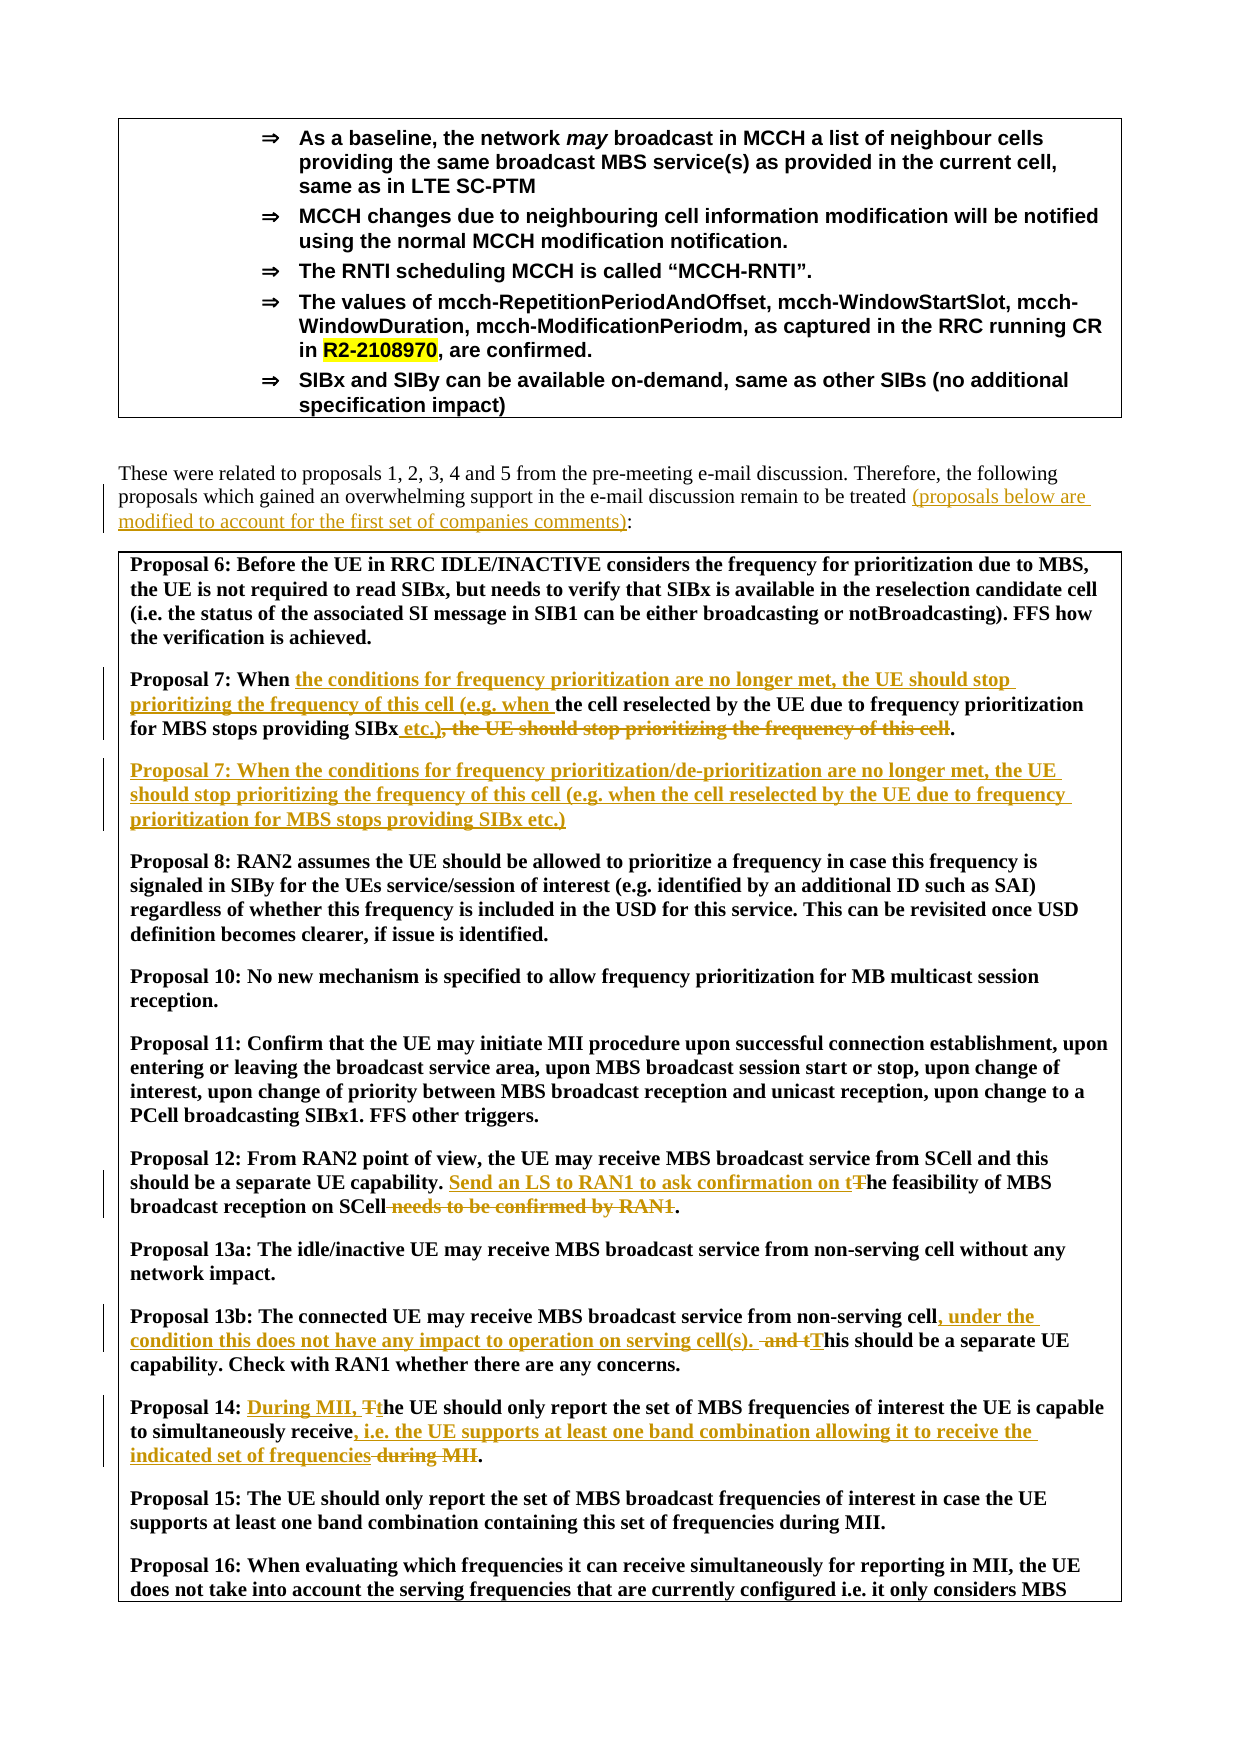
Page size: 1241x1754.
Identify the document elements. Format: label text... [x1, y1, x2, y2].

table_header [119, 553, 1121, 1601]
table_header As a baseline, the network may broadcast in MCCH a list of neighbour cells providing the same broadcast MBS service(s) as provided in the current cell, same as in LTE SC-PTM MCCH changes due to neighbouring cell information modification will be notified using the normal MCCH modification notification. The RNTI scheduling MCCH is called “MCCH-RNTI”. The values of mcch-RepetitionPeriodAndOffset, mcch-WindowStartSlot, mcch-WindowDuration, mcch-ModificationPeriodm, as captured in the RRC running CR in R2-2108970, are confirmed. SIBx and SIBy can be available on-demand, same as other SIBs (no additional specification impact) [119, 119, 1121, 417]
text These were related to proposals 1, 2, 3, 4 and 5 from the pre-meeting e-mail discussion. Therefore, the following proposals which gained an overwhelming support in the e-mail discussion remain to be treated : [118, 460, 1122, 533]
